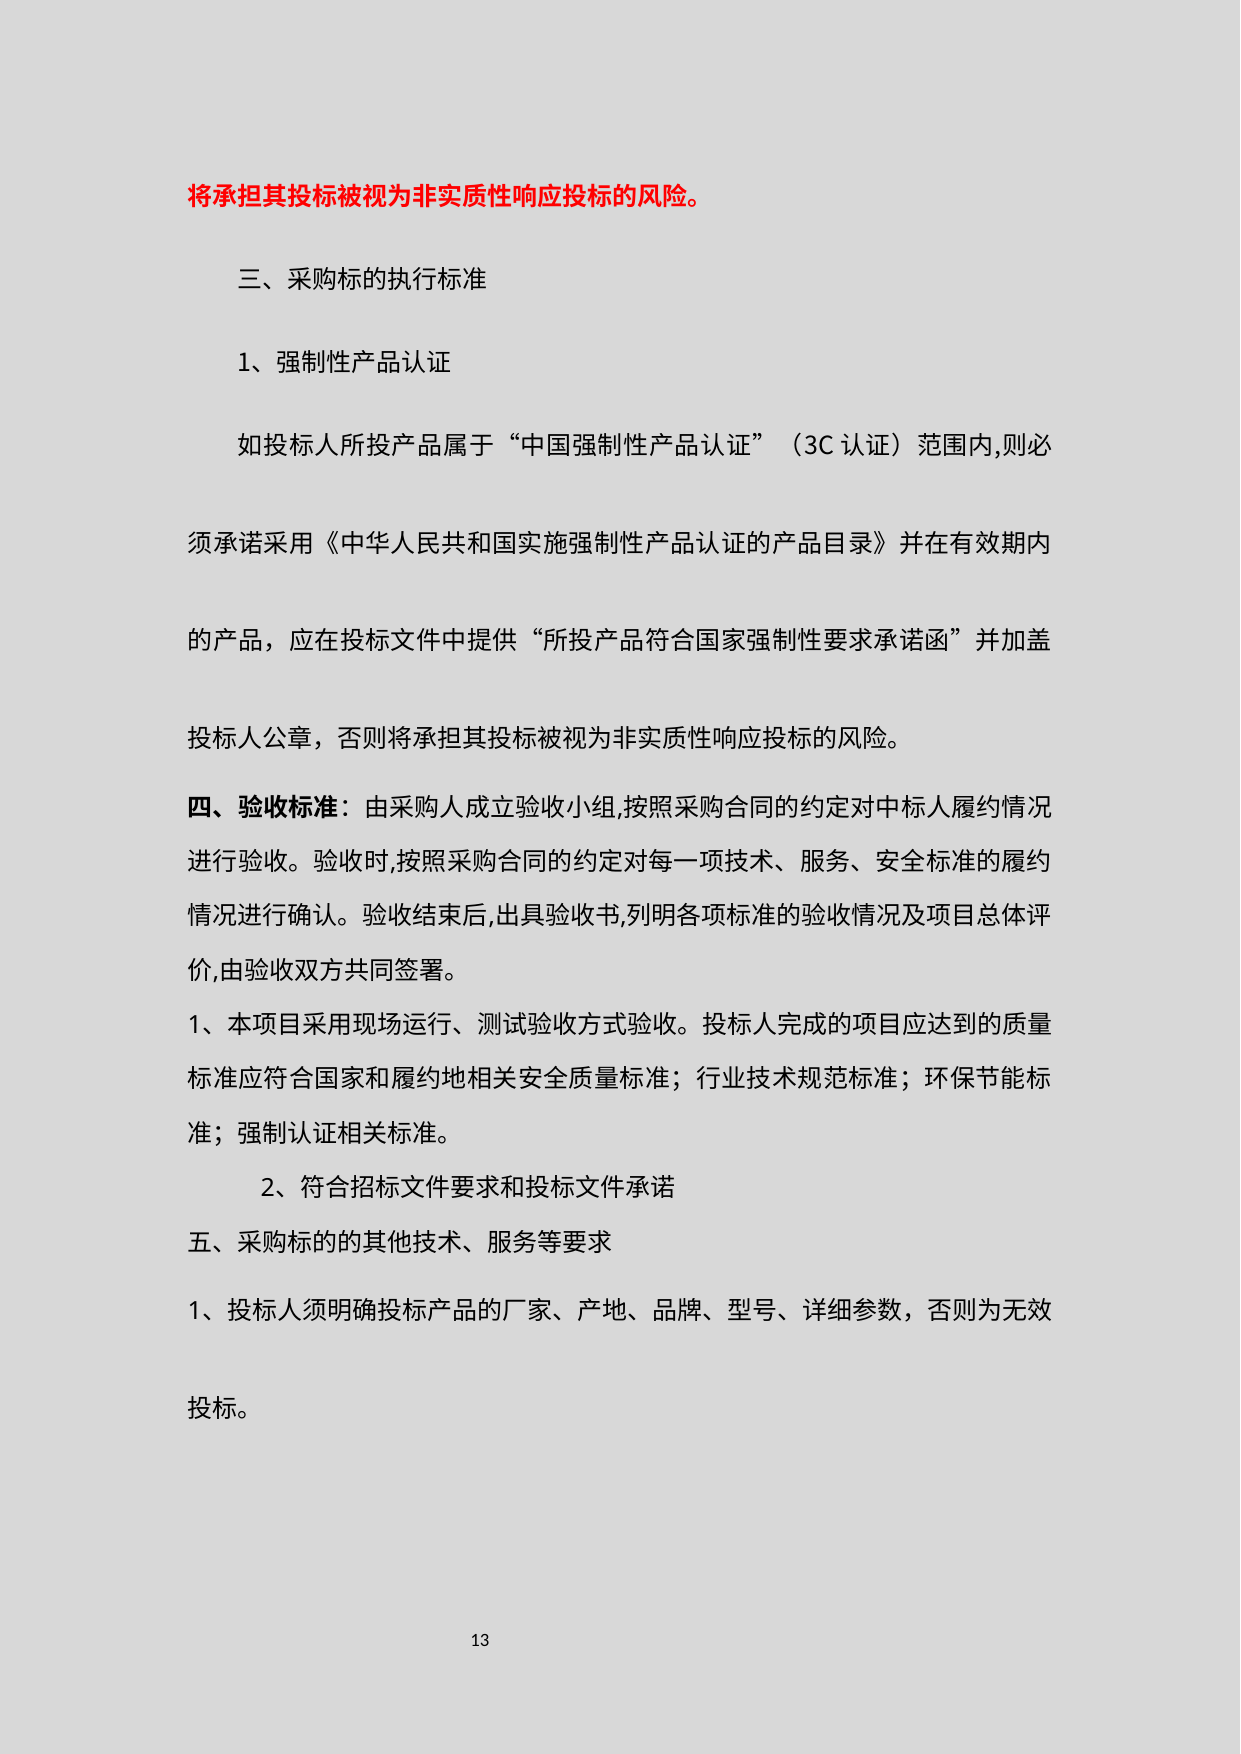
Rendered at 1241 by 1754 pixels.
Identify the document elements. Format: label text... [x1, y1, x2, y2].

text 三、采购标的执行标准 [187, 245, 1053, 310]
list 投标人须明确投标产品的厂家、产地、品牌、型号、详细参数，否则为无效投标。 [187, 1276, 1053, 1439]
text 如投标人所投产品属于“中国强制性产品认证”（3C认证）范围内,则必须承诺采用《中华人民共和国实施强制性产品认证的产品目录》并在有效期内的产品，应在投标文件中提供“所投产品符合国家强制性要求承诺函”并加盖投标人公章，否则将承担其投标被视为非实质性响应投标的风险。 [187, 411, 1053, 769]
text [187, 162, 1053, 227]
text 1、强制性产品认证 [187, 328, 1053, 393]
text 五、采购标的的其他技术、服务等要求 [187, 1222, 1053, 1258]
text 四、验收标准：由采购人成立验收小组,按照采购合同的约定对中标人履约情况进行验收。验收时,按照采购合同的约定对每一项技术、服务、安全标准的履约情况进行确认。验收结束后,出具验收书,列明各项标准的验收情况及项目总体评价,由验收双方共同签署。 [187, 787, 1053, 986]
list 符合招标文件要求和投标文件承诺 [187, 1168, 1053, 1204]
list 本项目采用现场运行、测试验收方式验收。投标人完成的项目应达到的质量标准应符合国家和履约地相关安全质量标准；行业技术规范标准；环保节能标准；强制认证相关标准。 [187, 1004, 1053, 1149]
